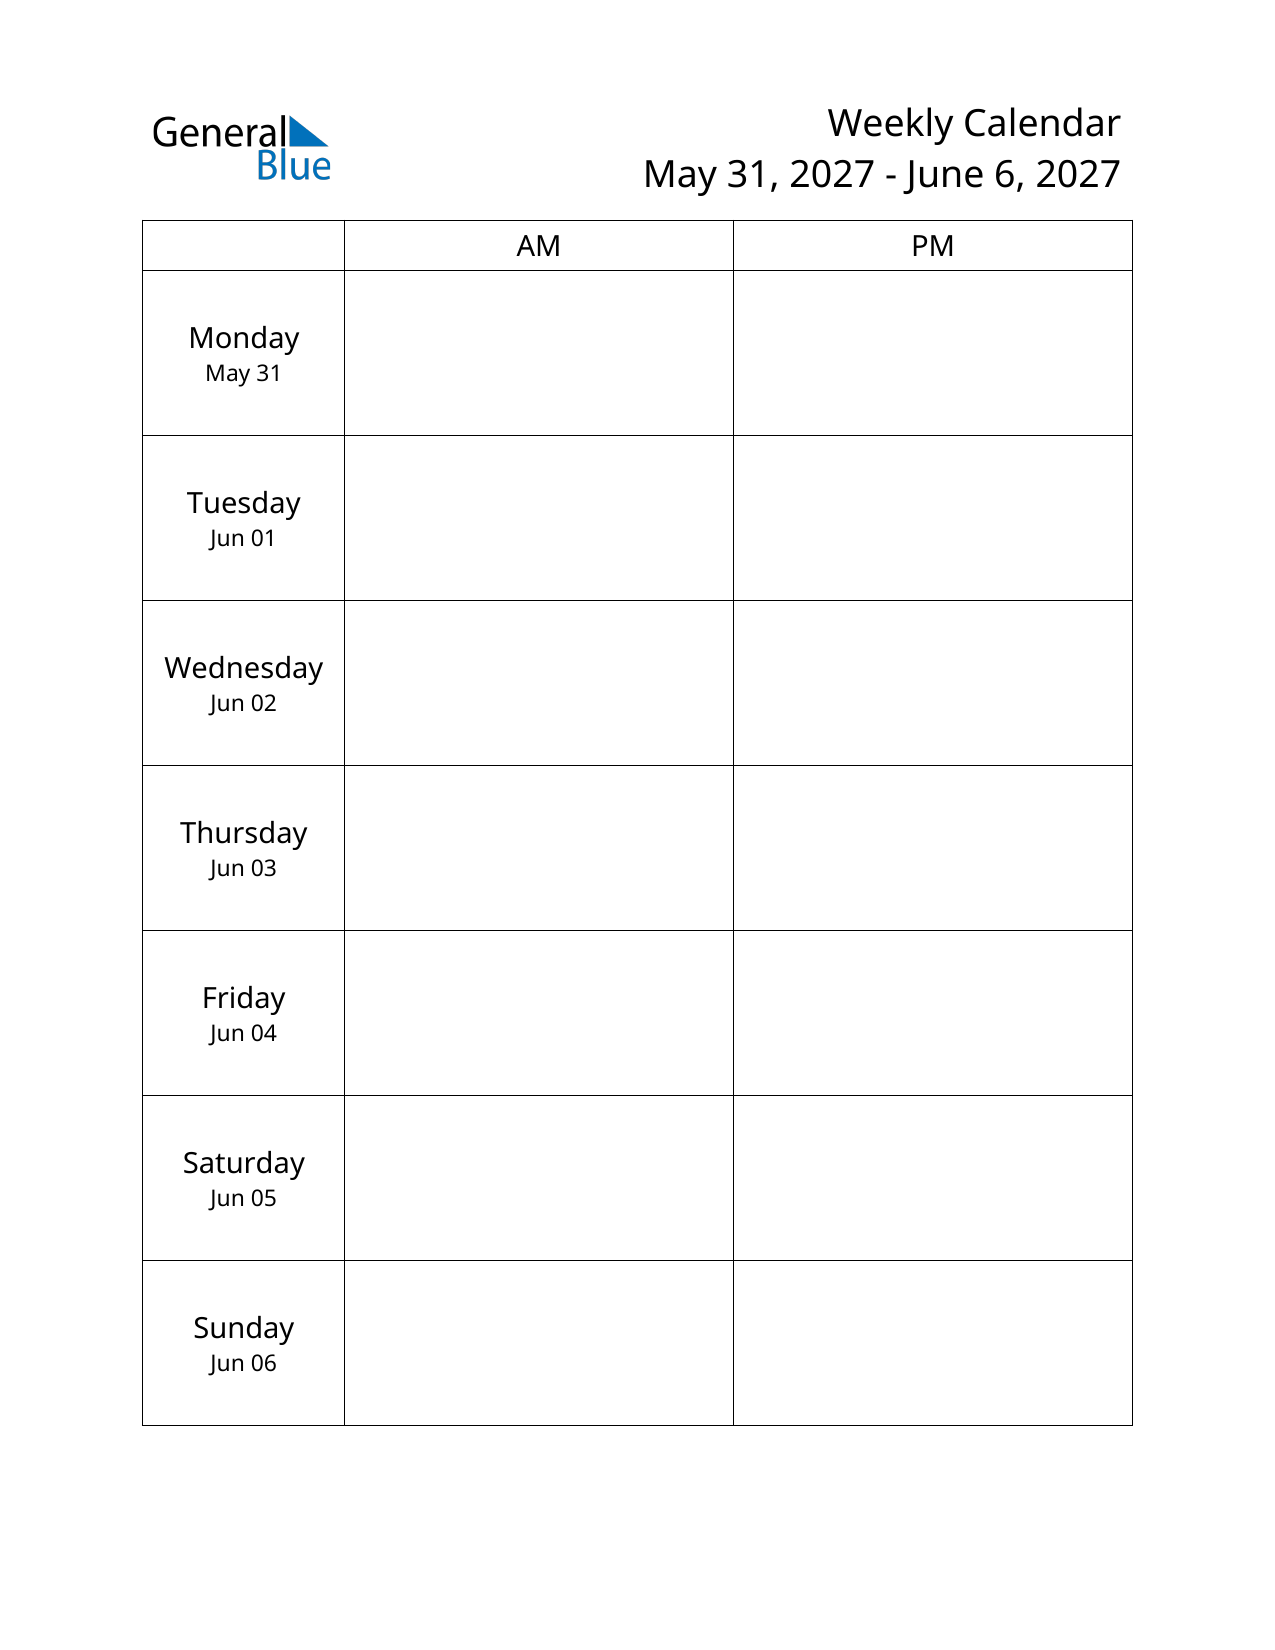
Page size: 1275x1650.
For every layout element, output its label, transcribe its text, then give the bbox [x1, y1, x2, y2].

table_cell [734, 1261, 1132, 1425]
table_cell [345, 271, 733, 435]
table_cell [734, 766, 1132, 930]
table_cell [345, 436, 733, 600]
table_cell [345, 601, 733, 765]
table_header [143, 75, 345, 219]
table_cell [734, 271, 1132, 435]
table_cell Sunday Jun 06 [143, 1261, 344, 1425]
table_cell [143, 221, 344, 270]
table_cell [734, 931, 1132, 1095]
table_cell [734, 436, 1132, 600]
table_cell [345, 1096, 733, 1260]
table_cell [345, 766, 733, 930]
table_header Weekly Calendar May 31, 2027 - June 6, 2027 [345, 75, 1132, 219]
table_cell [734, 601, 1132, 765]
table_cell Thursday Jun 03 [143, 766, 344, 930]
picture [153, 115, 331, 180]
table_cell Wednesday Jun 02 [143, 601, 344, 765]
table_cell PM [734, 221, 1132, 270]
table_cell AM [345, 221, 733, 270]
table_cell [345, 931, 733, 1095]
table_cell [734, 1096, 1132, 1260]
table_cell Monday May 31 [143, 271, 344, 435]
table_cell [345, 1261, 733, 1425]
table_cell Saturday Jun 05 [143, 1096, 344, 1260]
table_cell Tuesday Jun 01 [143, 436, 344, 600]
table_cell Friday Jun 04 [143, 931, 344, 1095]
